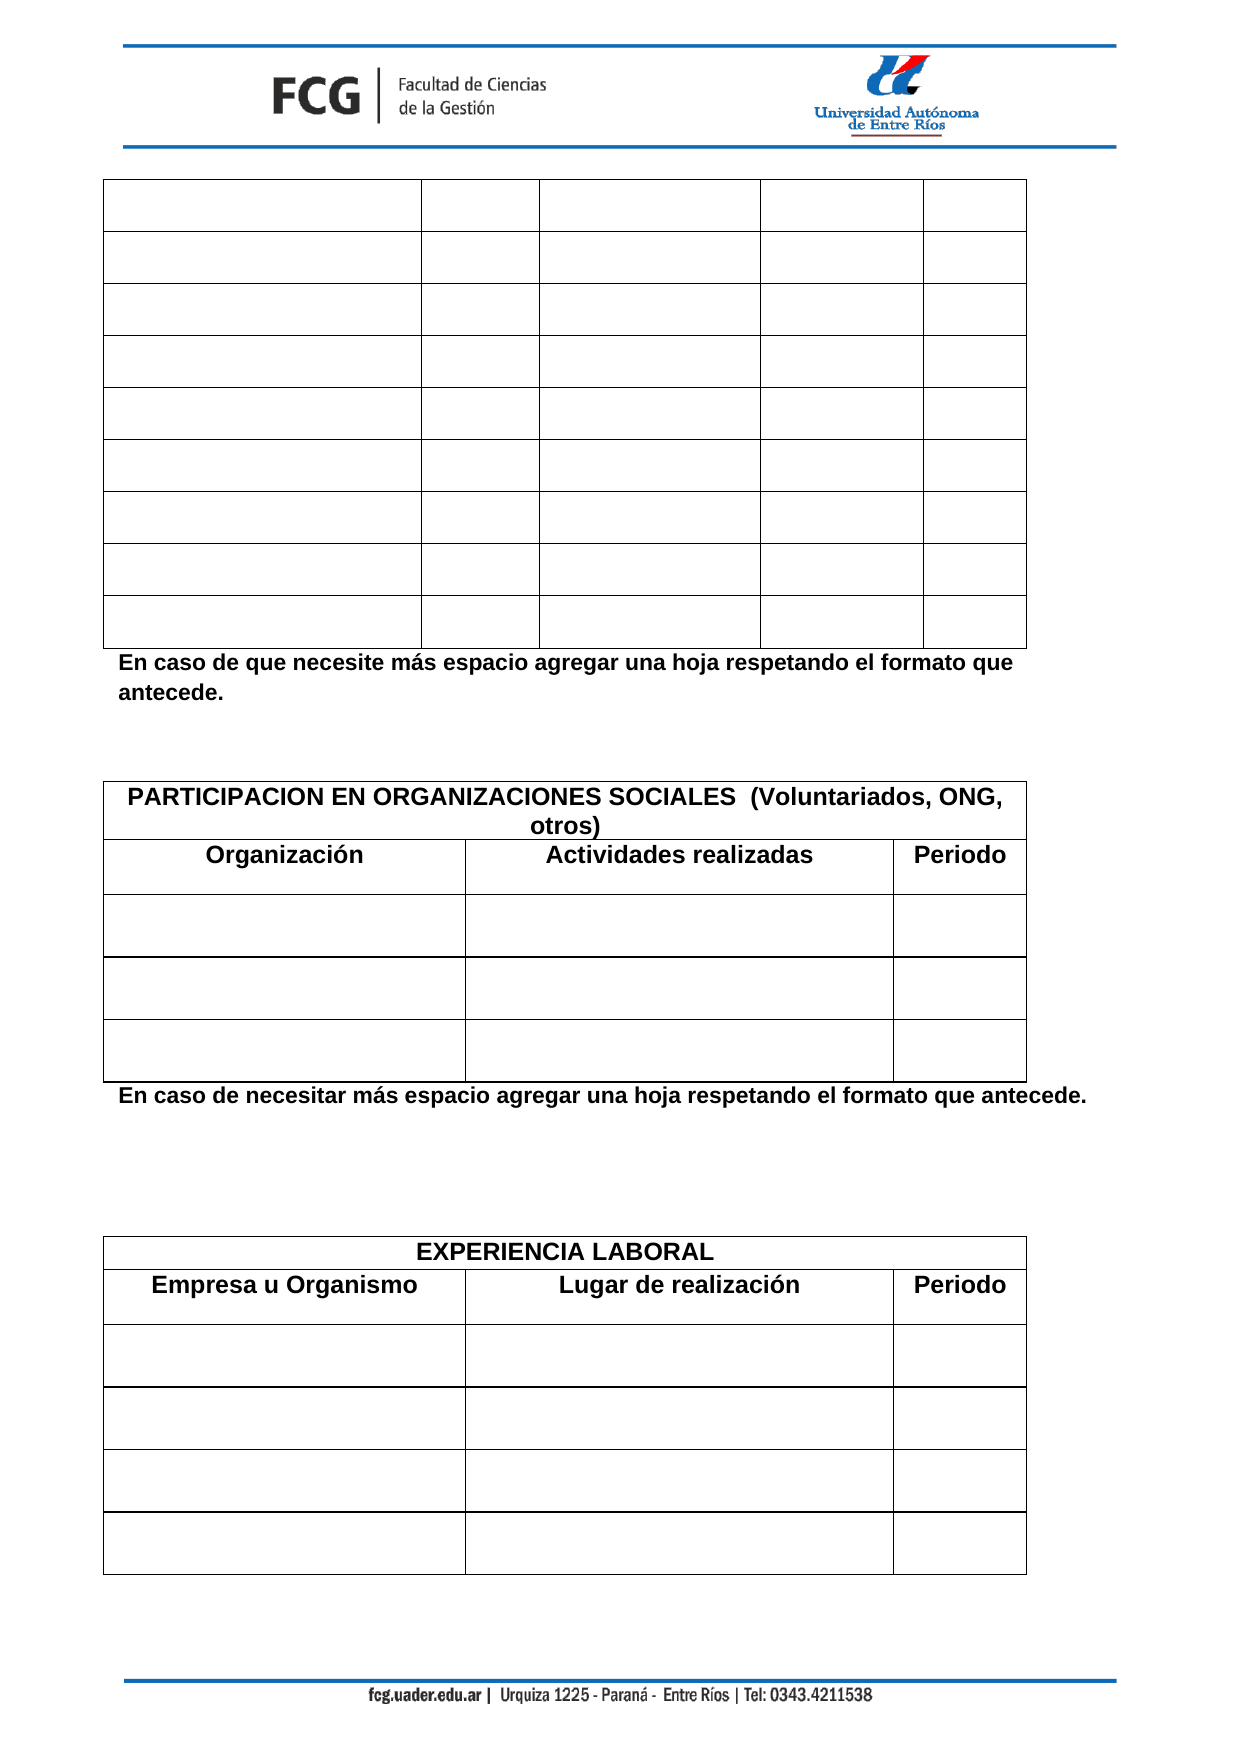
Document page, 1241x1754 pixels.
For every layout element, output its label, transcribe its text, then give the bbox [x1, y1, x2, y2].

table_cell Empresa u Organismo [104, 1270, 465, 1324]
table_cell [540, 336, 760, 387]
table_cell [540, 596, 760, 647]
table_cell [104, 1325, 465, 1386]
table_cell [422, 232, 539, 283]
table_cell [540, 440, 760, 491]
table_cell [924, 544, 1026, 595]
table_cell Periodo [894, 840, 1026, 894]
table_cell [540, 492, 760, 543]
table_cell [924, 284, 1026, 335]
text En caso de necesitar más espacio agregar una hoja respetando el formato que antecede. [118, 1082, 1122, 1109]
table_cell [894, 1513, 1026, 1574]
table_cell Organización [104, 840, 465, 894]
table_cell [761, 596, 923, 647]
table_cell [466, 1325, 893, 1386]
table_cell [761, 336, 923, 387]
table_cell [924, 180, 1026, 231]
table_cell [894, 1450, 1026, 1511]
table_cell [422, 388, 539, 439]
table_cell [422, 336, 539, 387]
table_header PARTICIPACION EN ORGANIZACIONES SOCIALES (Voluntariados, ONG, otros) [104, 782, 1026, 839]
table_cell [924, 596, 1026, 647]
table_cell [422, 284, 539, 335]
table_cell [104, 895, 465, 956]
table_cell [761, 388, 923, 439]
table_cell [466, 1513, 893, 1574]
table_cell [422, 180, 539, 231]
table_cell [924, 492, 1026, 543]
table_cell [761, 492, 923, 543]
table_cell [761, 440, 923, 491]
table_cell Periodo [894, 1270, 1026, 1324]
table_cell [924, 440, 1026, 491]
table_cell [466, 1020, 893, 1081]
table_cell [104, 1513, 465, 1574]
table_cell [894, 958, 1026, 1019]
table_cell [422, 544, 539, 595]
table_cell [894, 1325, 1026, 1386]
table_cell [104, 958, 465, 1019]
table_cell [104, 388, 421, 439]
table_cell [104, 336, 421, 387]
picture [123, 1678, 1117, 1704]
table_cell [761, 544, 923, 595]
table_cell [104, 1388, 465, 1449]
picture [120, 41, 1120, 153]
table_header EXPERIENCIA LABORAL [104, 1237, 1026, 1269]
table_cell [894, 1388, 1026, 1449]
table_cell [761, 232, 923, 283]
table_cell [104, 232, 421, 283]
table_cell Actividades realizadas [466, 840, 893, 894]
table_cell [540, 284, 760, 335]
table_cell [761, 284, 923, 335]
table_cell [104, 180, 421, 231]
table_cell [894, 1020, 1026, 1081]
table_cell [540, 544, 760, 595]
table_cell [104, 544, 421, 595]
table_cell [466, 958, 893, 1019]
table_cell [104, 596, 421, 647]
table_cell [422, 492, 539, 543]
table_cell [924, 232, 1026, 283]
table_cell [540, 180, 760, 231]
table_cell [104, 440, 421, 491]
table_cell [104, 1020, 465, 1081]
table_cell [422, 596, 539, 647]
table_cell [540, 232, 760, 283]
table_cell [894, 895, 1026, 956]
table_cell [466, 1388, 893, 1449]
table_cell [761, 180, 923, 231]
table_cell Lugar de realización [466, 1270, 893, 1324]
table_cell [422, 440, 539, 491]
table_cell [924, 388, 1026, 439]
text En caso de que necesite más espacio agregar una hoja respetando el formato que antecede. [118, 648, 1122, 705]
table_cell [104, 1450, 465, 1511]
table_cell [104, 284, 421, 335]
table_cell [466, 1450, 893, 1511]
table_cell [466, 895, 893, 956]
table_cell [540, 388, 760, 439]
table_cell [924, 336, 1026, 387]
table_cell [104, 492, 421, 543]
